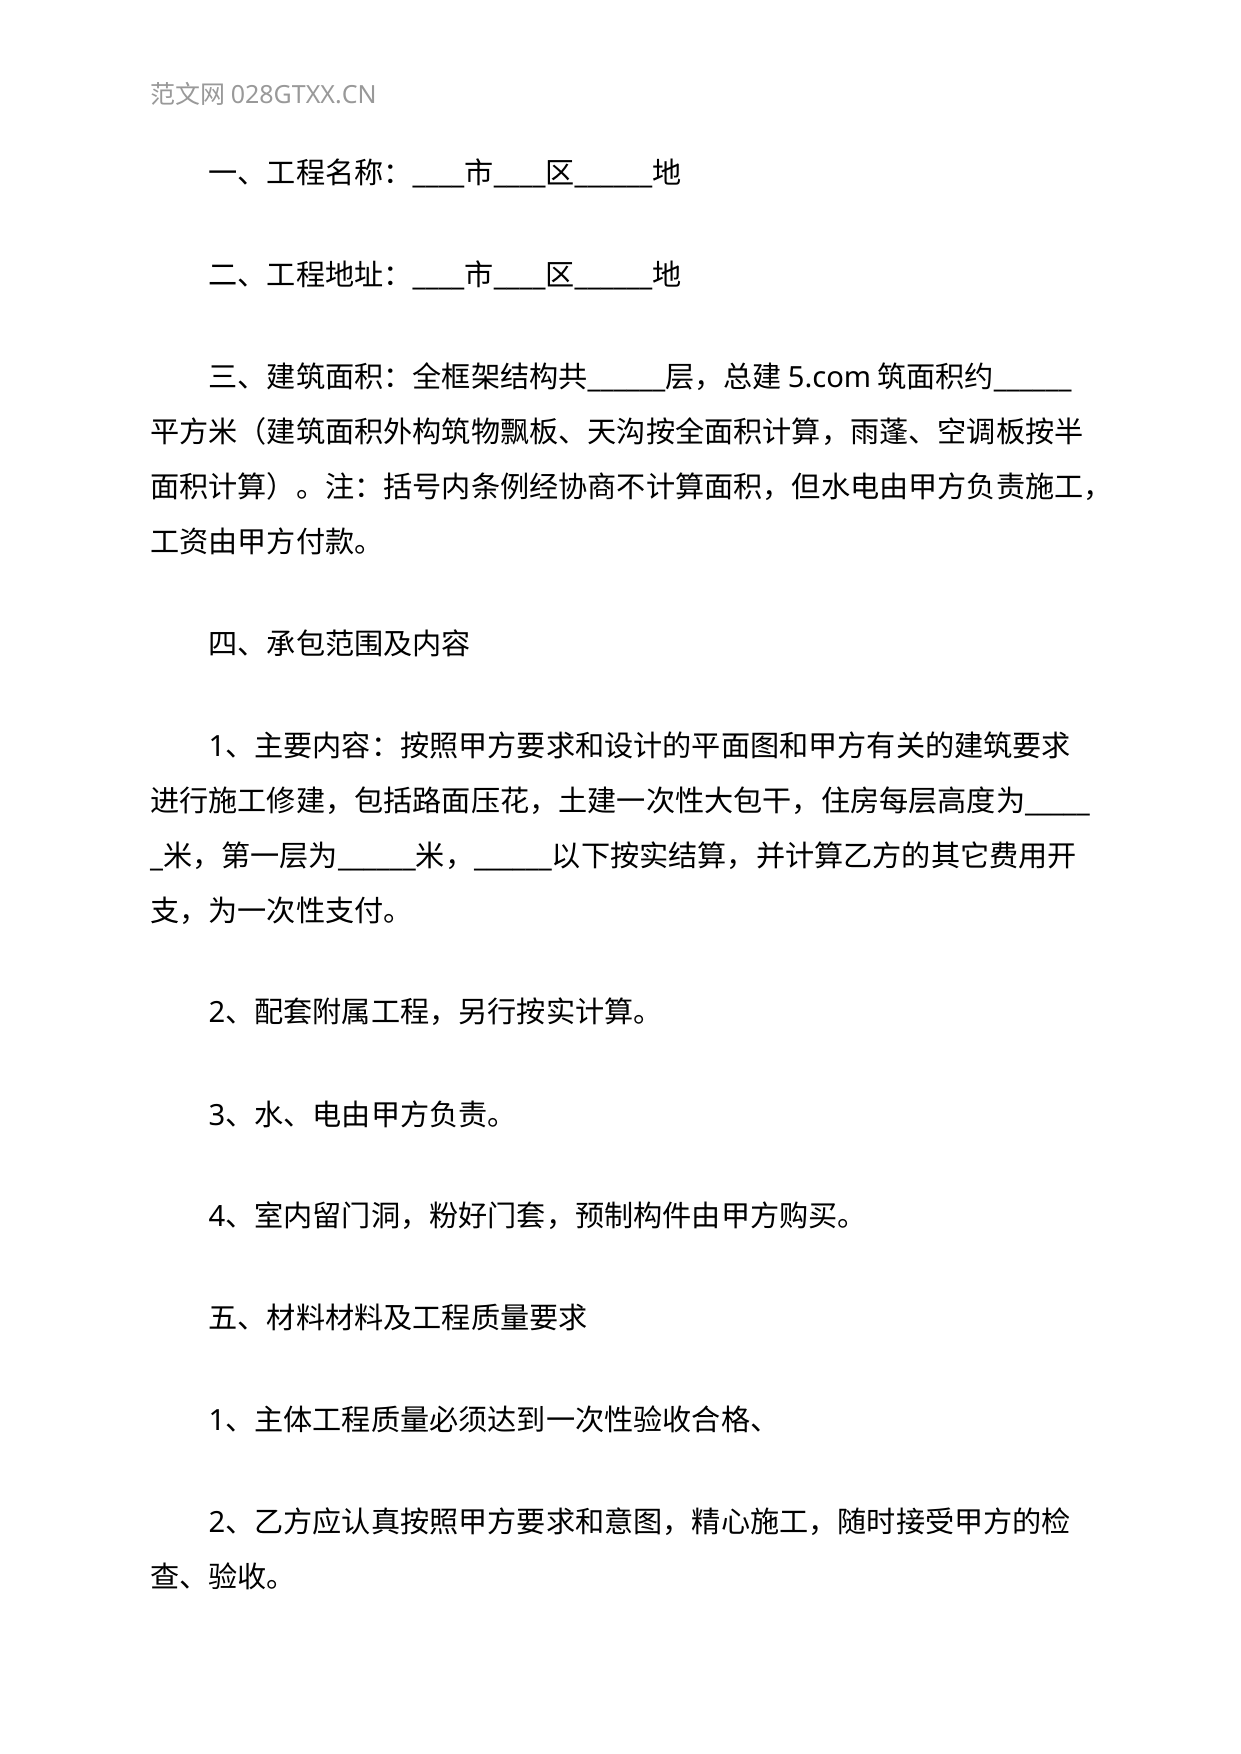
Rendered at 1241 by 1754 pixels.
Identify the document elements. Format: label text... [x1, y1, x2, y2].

text 四、承包范围及内容 [150, 621, 1090, 663]
text 二、工程地址：____市____区______地 [150, 252, 1090, 294]
text 4、室内留门洞，粉好门套，预制构件由甲方购买。 [150, 1193, 1090, 1235]
text 3、水、电由甲方负责。 [150, 1091, 1090, 1133]
text 1、主体工程质量必须达到一次性验收合格、 [150, 1397, 1090, 1439]
text 1、主要内容：按照甲方要求和设计的平面图和甲方有关的建筑要求进行施工修建，包括路面压花，土建一次性大包干，住房每层高度为______米，第一层为______米，______以下按实结算，并计算乙方的其它费用开支，为一次性支付。 [150, 722, 1090, 929]
text 2、乙方应认真按照甲方要求和意图，精心施工，随时接受甲方的检查、验收。 [150, 1499, 1090, 1596]
text 三、建筑面积：全框架结构共______层，总建5.com筑面积约______平方米（建筑面积外构筑物飘板、天沟按全面积计算，雨蓬、空调板按半面积计算）。注：括号内条例经协商不计算面积，但水电由甲方负责施工，工资由甲方付款。 [150, 354, 1090, 561]
text 一、工程名称：____市____区______地 [150, 150, 1090, 192]
text 五、材料材料及工程质量要求 [150, 1295, 1090, 1337]
text 2、配套附属工程，另行按实计算。 [150, 989, 1090, 1031]
